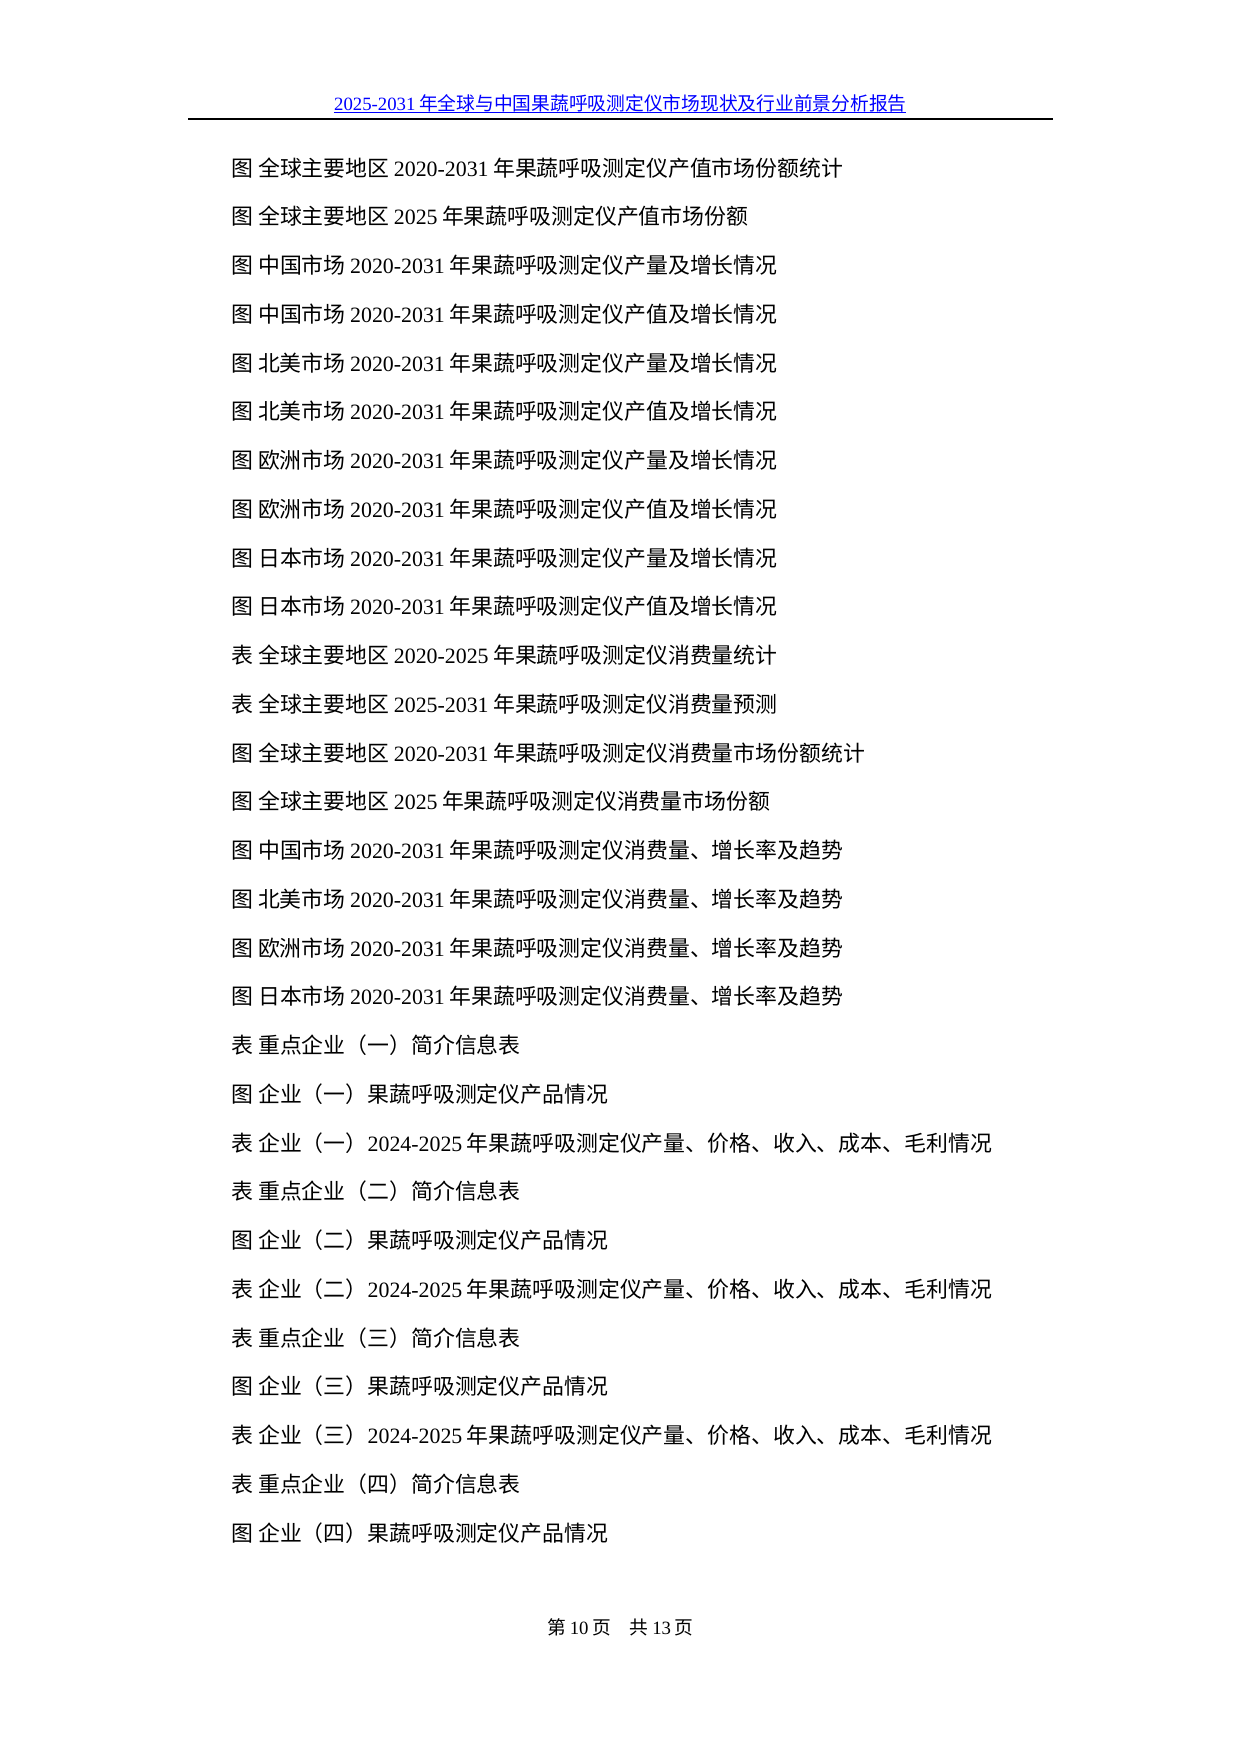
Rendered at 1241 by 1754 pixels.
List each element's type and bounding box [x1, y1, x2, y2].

text [187, 150, 1053, 1548]
